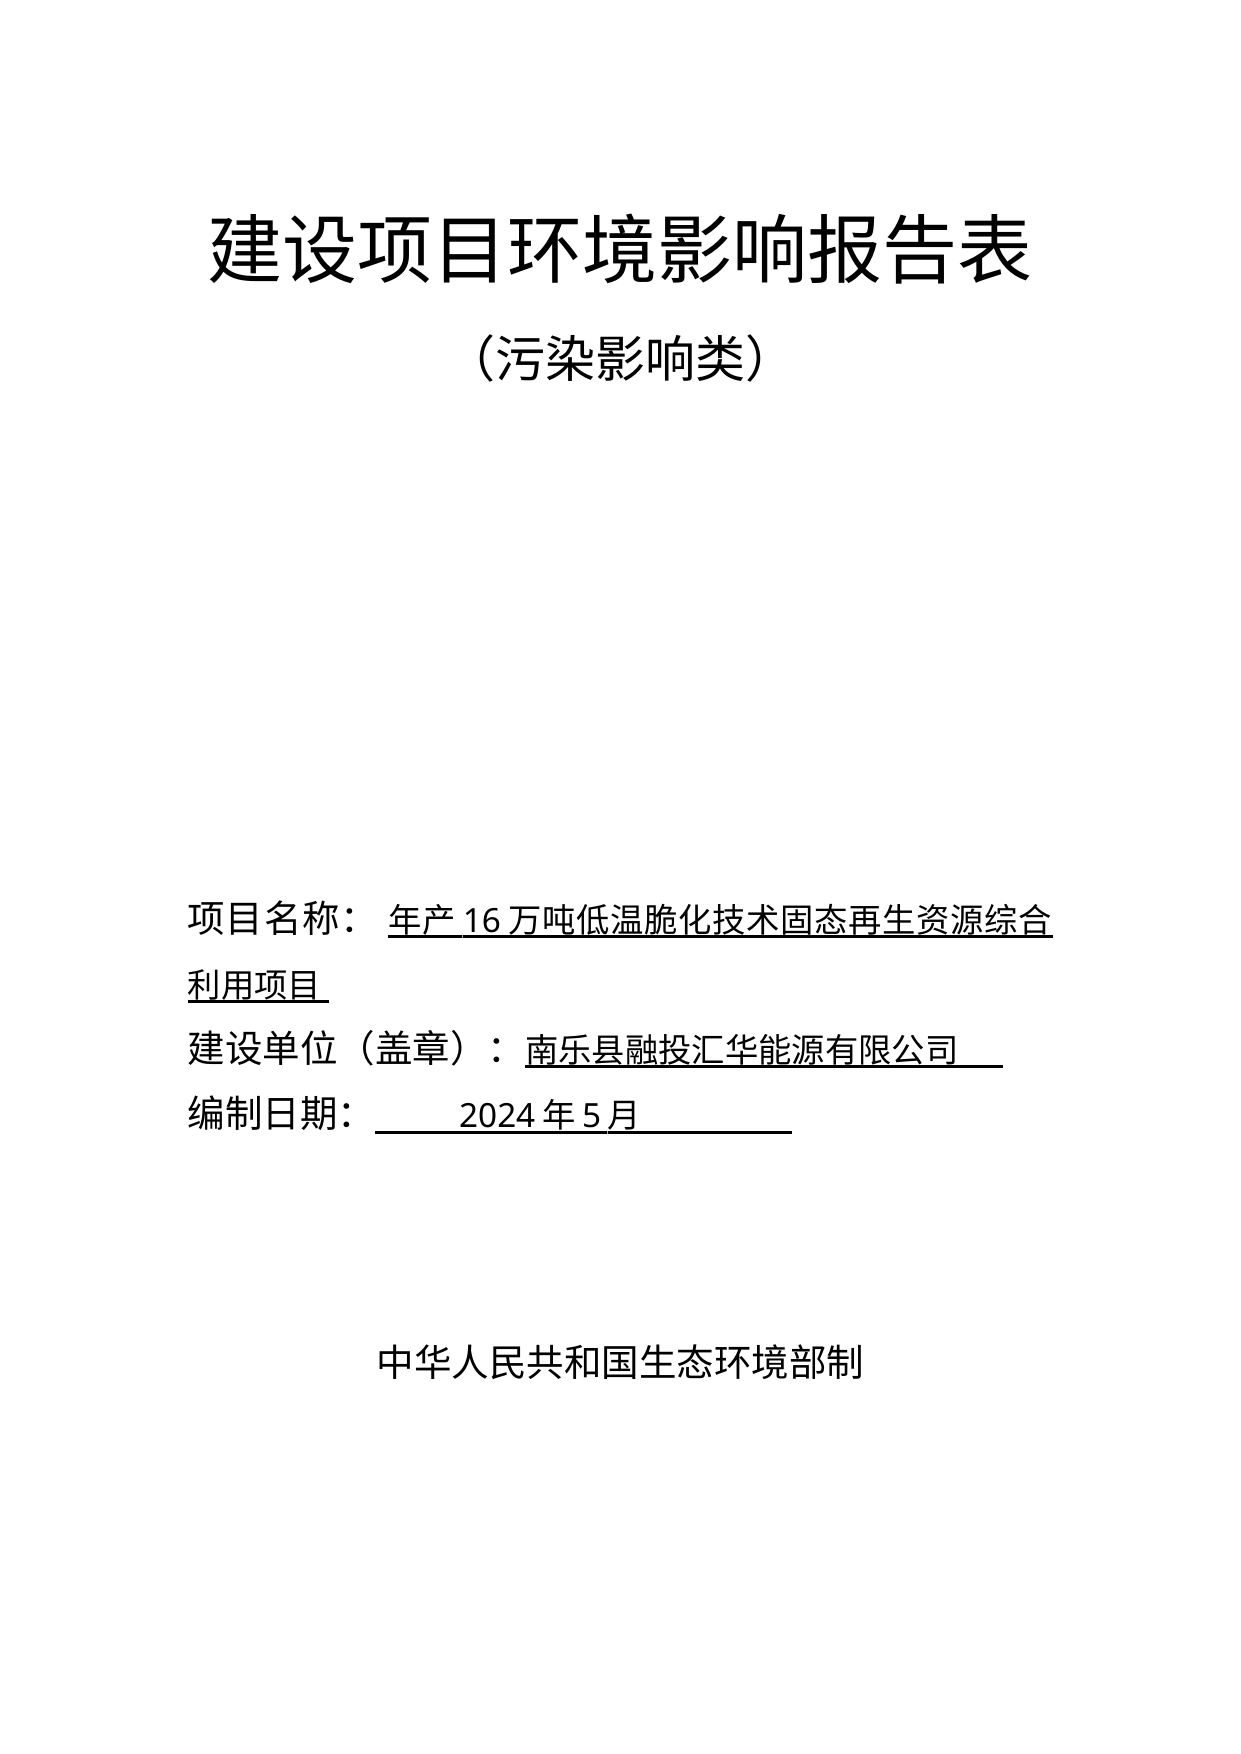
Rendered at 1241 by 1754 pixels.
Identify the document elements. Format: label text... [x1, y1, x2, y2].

text 建设单位（盖章）：南乐县融投汇华能源有限公司 [187, 1019, 1053, 1073]
text 中华人民共和国生态环境部制 [187, 1333, 1053, 1387]
text （污染影响类） [187, 319, 1053, 392]
text 建设项目环境影响报告表 [187, 191, 1053, 299]
text 项目名称： 年产16万吨低温脆化技术固态再生资源综合利用项目 [187, 889, 1053, 1008]
text 编制日期： 2024年5月 [187, 1084, 1053, 1139]
